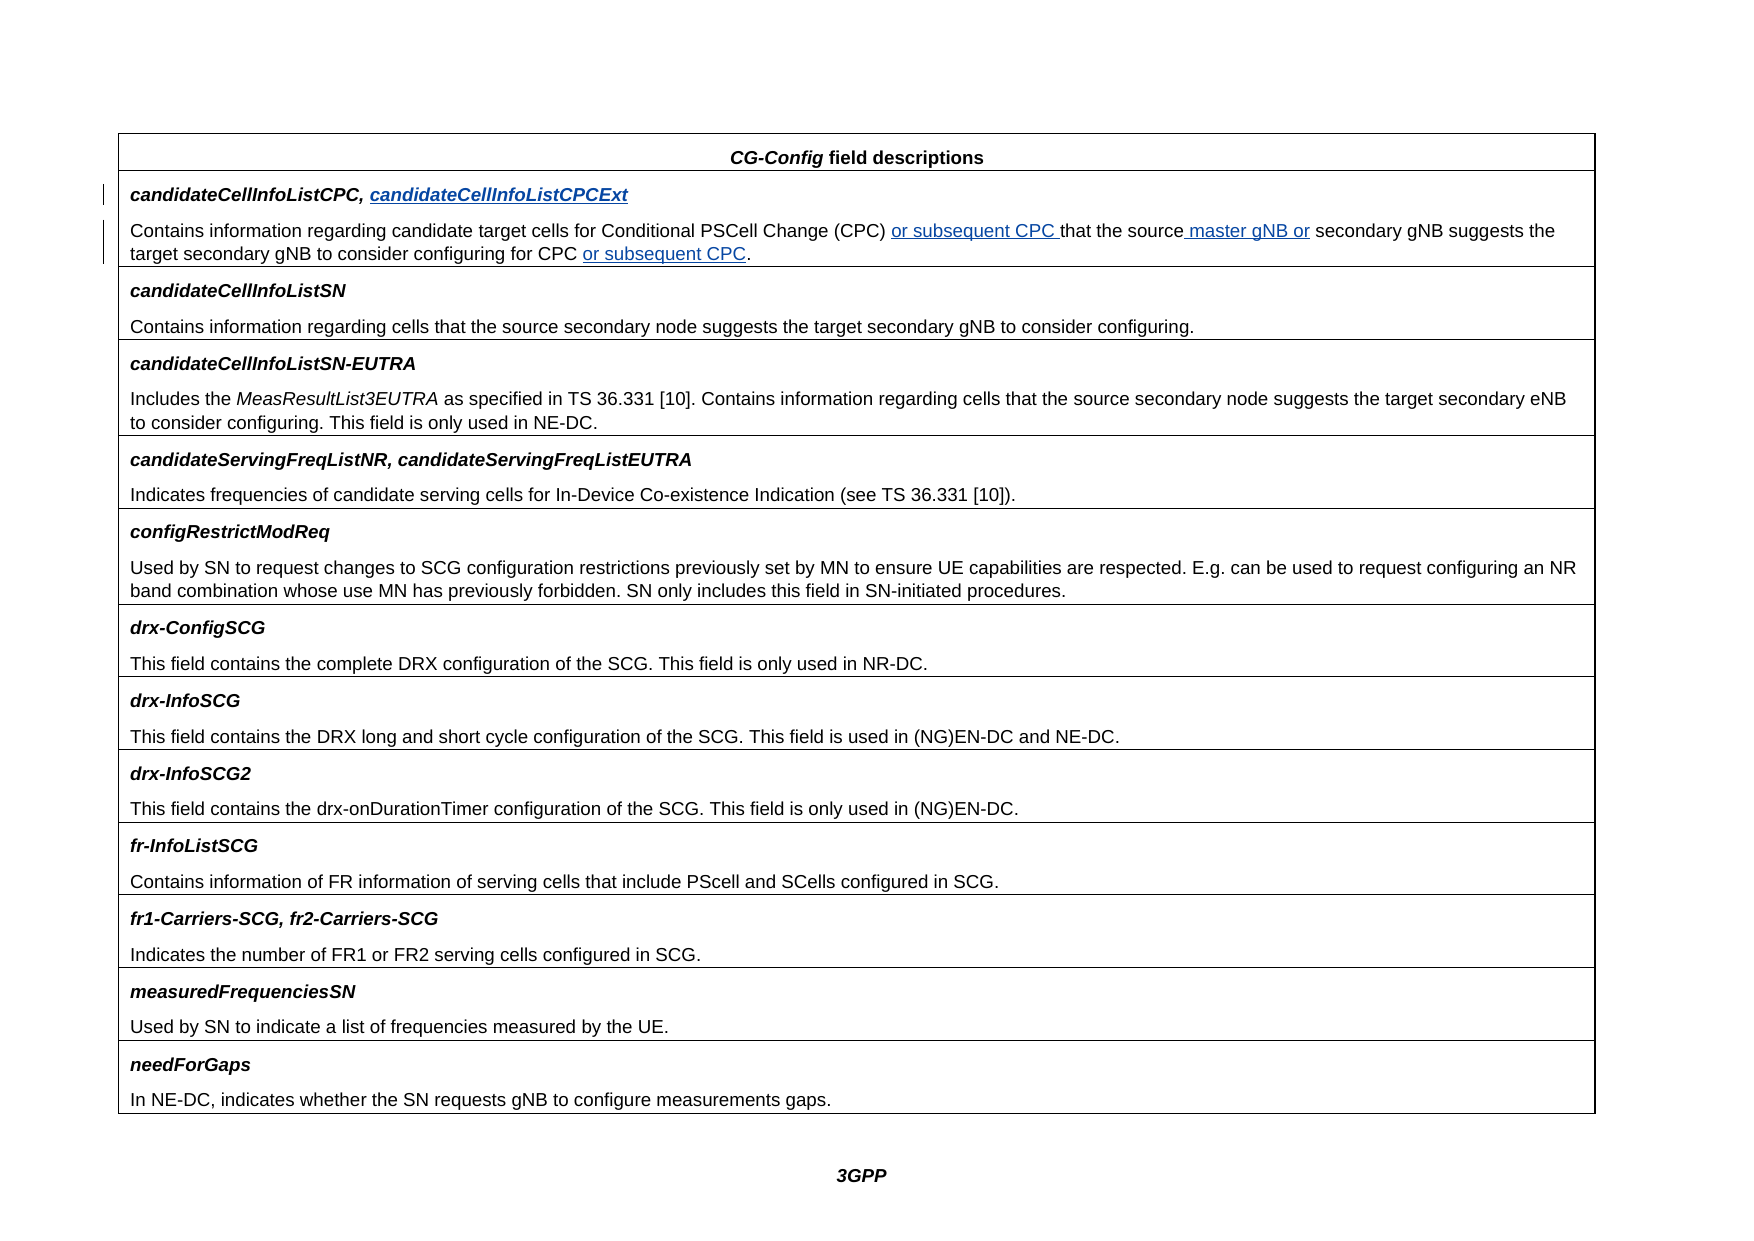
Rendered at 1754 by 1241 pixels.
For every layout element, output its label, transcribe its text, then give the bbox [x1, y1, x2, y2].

table_header CG-Config field descriptions [119, 134, 1594, 170]
table_cell configRestrictModReq Used by SN to request changes to SCG configuration restrictions previously set by MN to ensure UE capabilities are respected. E.g. can be used to request configuring an NR band combination whose use MN has previously forbidden. SN only includes this field in SN-initiated procedures. [119, 509, 1594, 603]
table_cell fr-InfoListSCG Contains information of FR information of serving cells that include PScell and SCells configured in SCG. [119, 823, 1594, 894]
table_cell needForGaps In NE-DC, indicates whether the SN requests gNB to configure measurements gaps. [119, 1041, 1594, 1112]
table_cell drx-InfoSCG2 This field contains the drx-onDurationTimer configuration of the SCG. This field is only used in (NG)EN-DC. [119, 750, 1594, 822]
table_cell fr1-Carriers-SCG, fr2-Carriers-SCG Indicates the number of FR1 or FR2 serving cells configured in SCG. [119, 895, 1594, 967]
table_cell candidateServingFreqListNR, candidateServingFreqListEUTRA Indicates frequencies of candidate serving cells for In-Device Co-existence Indication (see TS 36.331 [10]). [119, 436, 1594, 508]
table_cell candidateCellInfoListSN-EUTRA Includes the MeasResultList3EUTRA as specified in TS 36.331 [10]. Contains information regarding cells that the source secondary node suggests the target secondary eNB to consider configuring. This field is only used in NE-DC. [119, 340, 1594, 435]
table_cell measuredFrequenciesSN Used by SN to indicate a list of frequencies measured by the UE. [119, 968, 1594, 1040]
table_cell drx-InfoSCG This field contains the DRX long and short cycle configuration of the SCG. This field is used in (NG)EN-DC and NE-DC. [119, 677, 1594, 749]
table_cell drx-ConfigSCG This field contains the complete DRX configuration of the SCG. This field is only used in NR-DC. [119, 605, 1594, 676]
table_cell candidateCellInfoListSN Contains information regarding cells that the source secondary node suggests the target secondary gNB to consider configuring. [119, 267, 1594, 339]
table_cell candidateCellInfoListCPC, Contains information regarding candidate target cells for Conditional PSCell Change (CPC) that the source secondary gNB suggests the target secondary gNB to consider configuring for CPC . [119, 171, 1594, 266]
